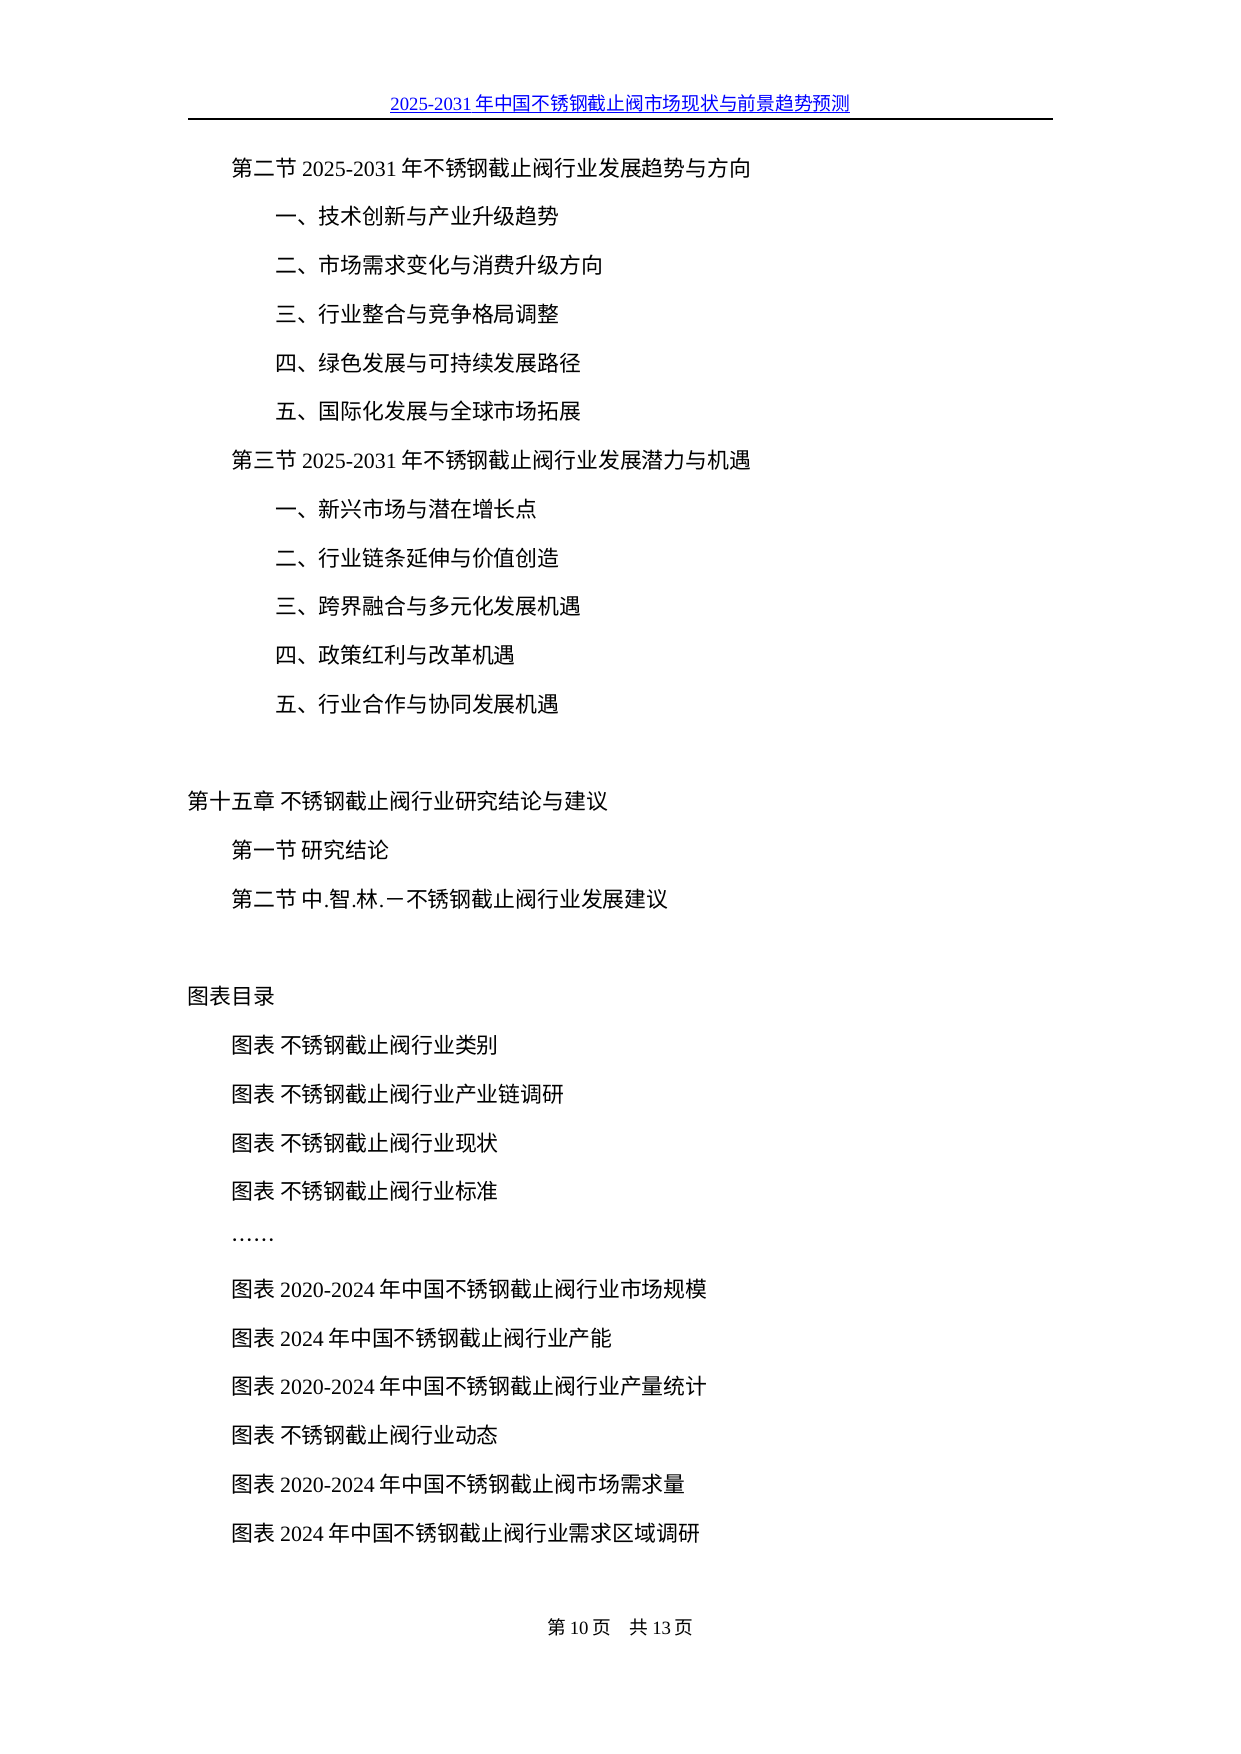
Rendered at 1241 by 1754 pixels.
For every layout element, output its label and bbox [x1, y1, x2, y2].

text [187, 150, 1053, 1548]
